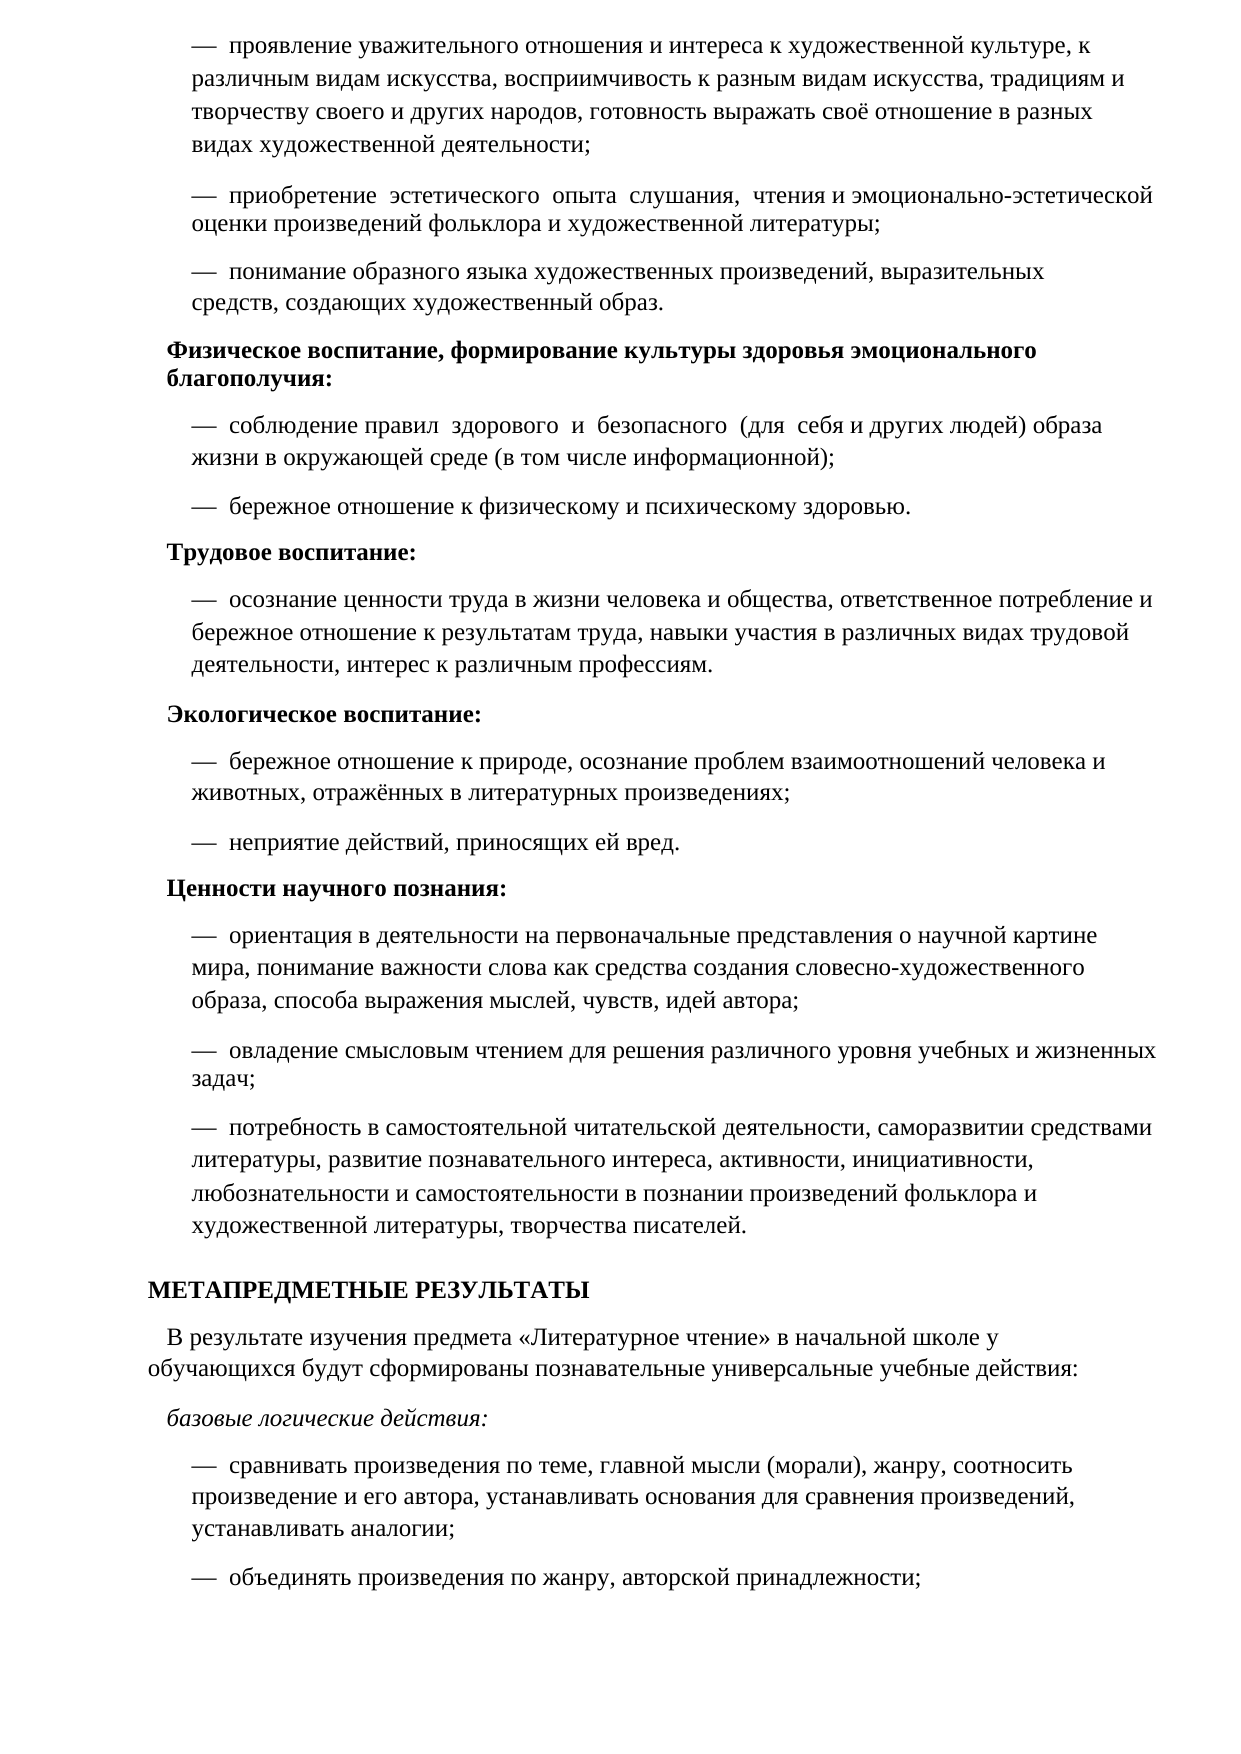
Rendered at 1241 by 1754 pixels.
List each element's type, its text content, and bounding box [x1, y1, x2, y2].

text Ценности научного познания: [166, 874, 1166, 902]
text — бережное отношение к физическому и психическому здоровью. [191, 493, 1166, 520]
text МЕТАПРЕДМЕТНЫЕ РЕЗУЛЬТАТЫ [148, 1277, 1166, 1304]
text — бережное отношение к природе, осознание проблем взаимоотношений человека и животных, отражённых в литературных произведениях; [191, 746, 1151, 806]
text — потребность в самостоятельной читательской деятельности, саморазвитии средствами литературы, развитие познавательного интереса, активности, инициативности, любознательности и самостоятельности в познании произведений фольклора и художественной литературы, творчества писателей. [191, 1112, 1166, 1239]
text — понимание образного языка художественных произведений, выразительных средств, создающих художественный образ. [191, 256, 1076, 316]
text — сравнивать произведения по теме, главной мысли (морали), жанру, соотносить произведение и его автора, устанавливать основания для сравнения произведений, устанавливать аналогии; [191, 1450, 1151, 1541]
text Трудовое воспитание: [166, 538, 1166, 566]
text — объединять произведения по жанру, авторской принадлежности; [191, 1564, 1166, 1591]
text — проявление уважительного отношения и интереса к художественной культуре, к различным видам искусства, восприимчивость к разным видам искусства, традициям и творчеству своего и других народов, готовность выражать своё отношение в разных видах художественной деятельности; [191, 30, 1136, 158]
text базовые логические действия: [166, 1404, 1166, 1432]
text — овладение смысловым чтением для решения различного уровня учебных и жизненных задач; [191, 1037, 1166, 1092]
text — осознание ценности труда в жизни человека и общества, ответственное потребление и бережное отношение к результатам труда, навыки участия в различных видах трудовой деятельности, интерес к различным профессиям. [191, 584, 1168, 678]
text — ориентация в деятельности на первоначальные представления о научной картине мира, понимание важности слова как средства создания словесно-художественного образа, способа выражения мыслей, чувств, идей автора; [191, 920, 1121, 1014]
text Физическое воспитание, формирование культуры здоровья эмоционального благополучия: [166, 337, 1166, 392]
text — соблюдение правил здорового и безопасного (для себя и других людей) образа жизни в окружающей среде (в том числе информационной); [191, 410, 1121, 470]
text — неприятие действий, приносящих ей вред. [191, 828, 1166, 856]
text В результате изучения предмета «Литературное чтение» в начальной школе у обучающихся будут сформированы познавательные универсальные учебные действия: [148, 1322, 1151, 1382]
text — приобретение эстетического опыта слушания, чтения и эмоционально-эстетической оценки произведений фольклора и художественной литературы; [191, 182, 1166, 236]
text Экологическое воспитание: [166, 700, 1166, 728]
